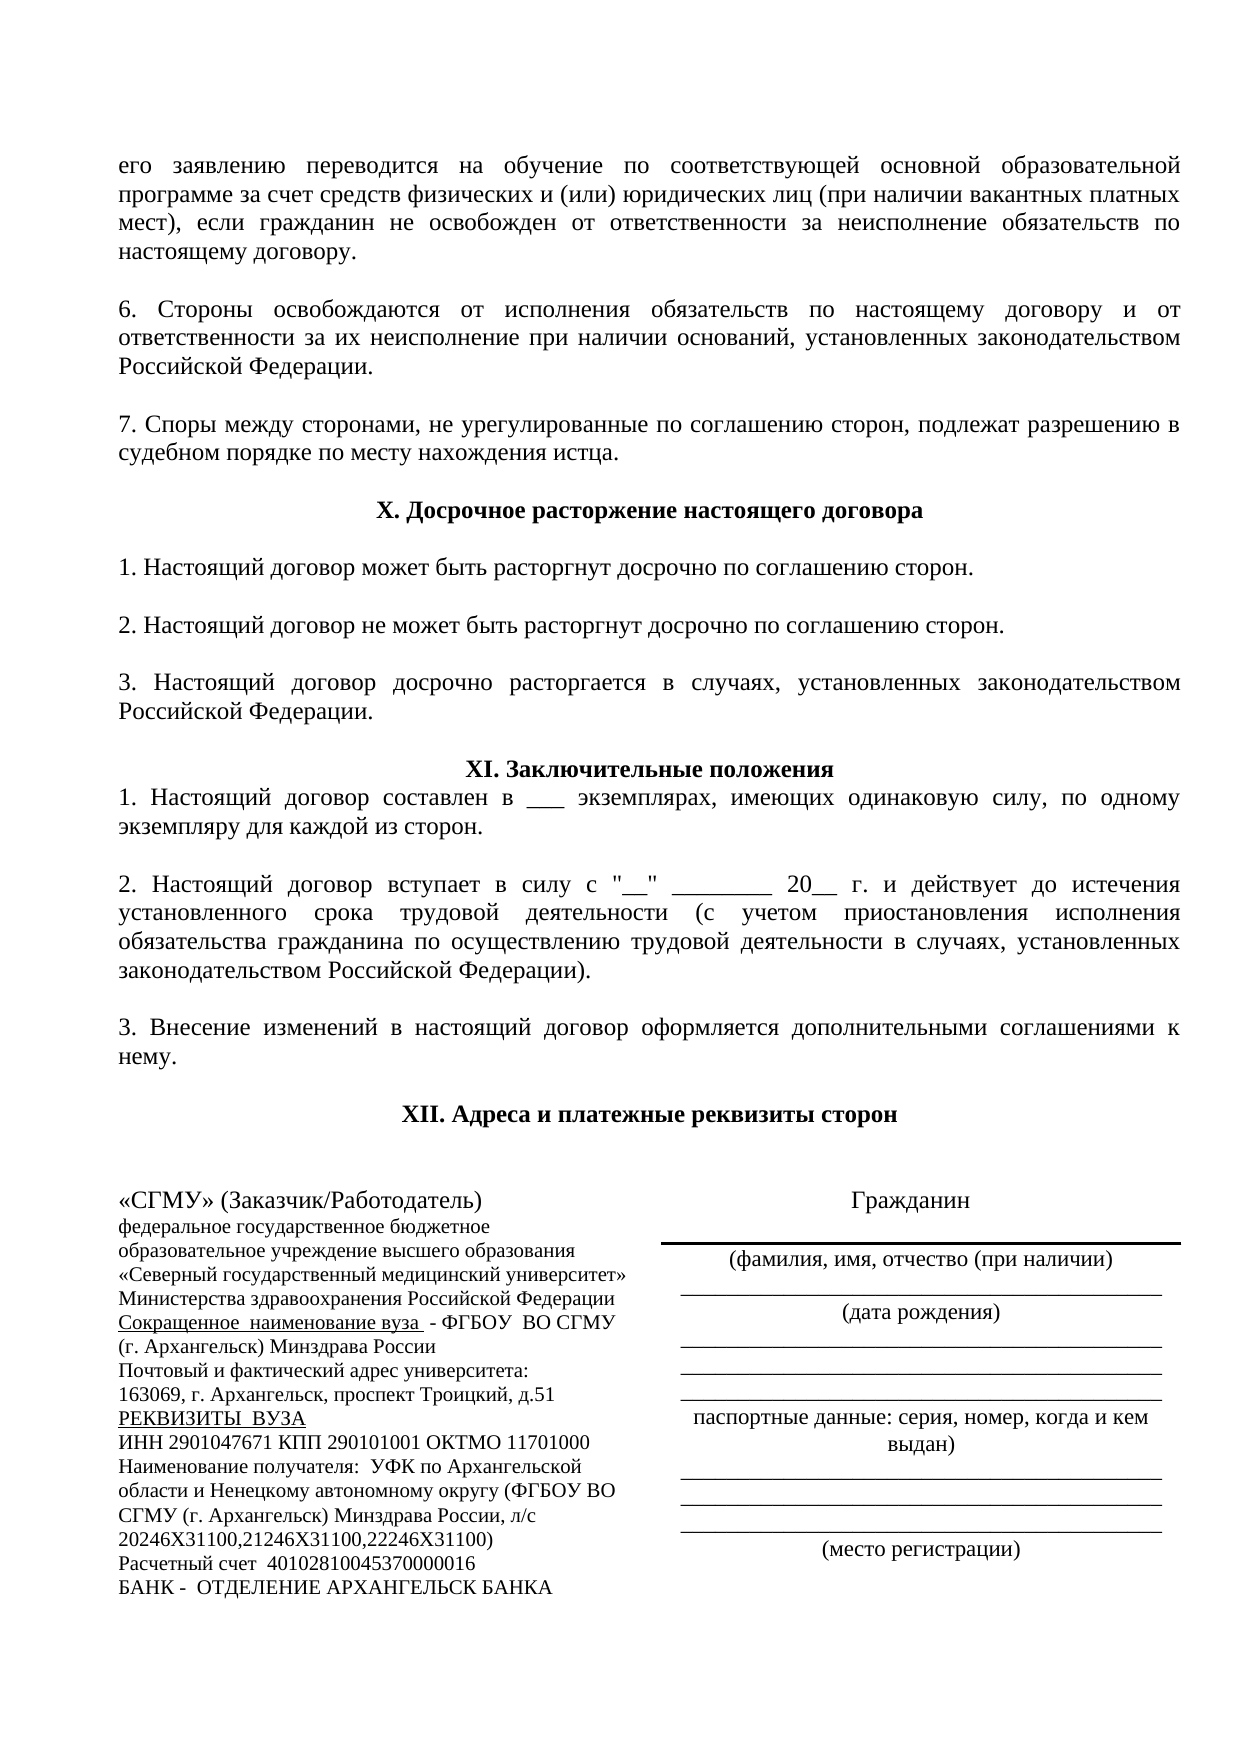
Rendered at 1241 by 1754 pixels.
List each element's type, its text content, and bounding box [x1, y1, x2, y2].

text 3. Настоящий договор досрочно расторгается в случаях, установленных законодательством Российской Федерации. [118, 667, 1181, 725]
text 2. Настоящий договор не может быть расторгнут досрочно по соглашению сторон. [118, 610, 1181, 639]
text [118, 150, 1181, 265]
text 3. Внесение изменений в настоящий договор оформляется дополнительными соглашениями к нему. [118, 1012, 1181, 1070]
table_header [107, 1214, 650, 1599]
text «СГМУ» (Заказчик/Работодатель) Гражданин [118, 1185, 1181, 1214]
text 1. Настоящий договор может быть расторгнут досрочно по соглашению сторон. [118, 552, 1181, 581]
text XI. Заключительные положения [118, 754, 1181, 782]
text 1. Настоящий договор составлен в ___ экземплярах, имеющих одинаковую силу, по одному экземпляру для каждой из сторон. [118, 782, 1181, 840]
text XII. Адреса и платежные реквизиты сторон [118, 1099, 1181, 1127]
text 7. Споры между сторонами, не урегулированные по соглашению сторон, подлежат разрешению в судебном порядке по месту нахождения истца. [118, 409, 1181, 466]
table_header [650, 1214, 1193, 1599]
text X. Досрочное расторжение настоящего договора [118, 495, 1181, 524]
text 6. Стороны освобождаются от исполнения обязательств по настоящему договору и от ответственности за их неисполнение при наличии оснований, установленных законодательством Российской Федерации. [118, 294, 1181, 380]
text 2. Настоящий договор вступает в силу с "__" ________ 20__ г. и действует до истечения установленного срока трудовой деятельности (с учетом приостановления исполнения обязательства гражданина по осуществлению трудовой деятельности в случаях, установленных законодательством Российской Федерации). [118, 869, 1181, 984]
